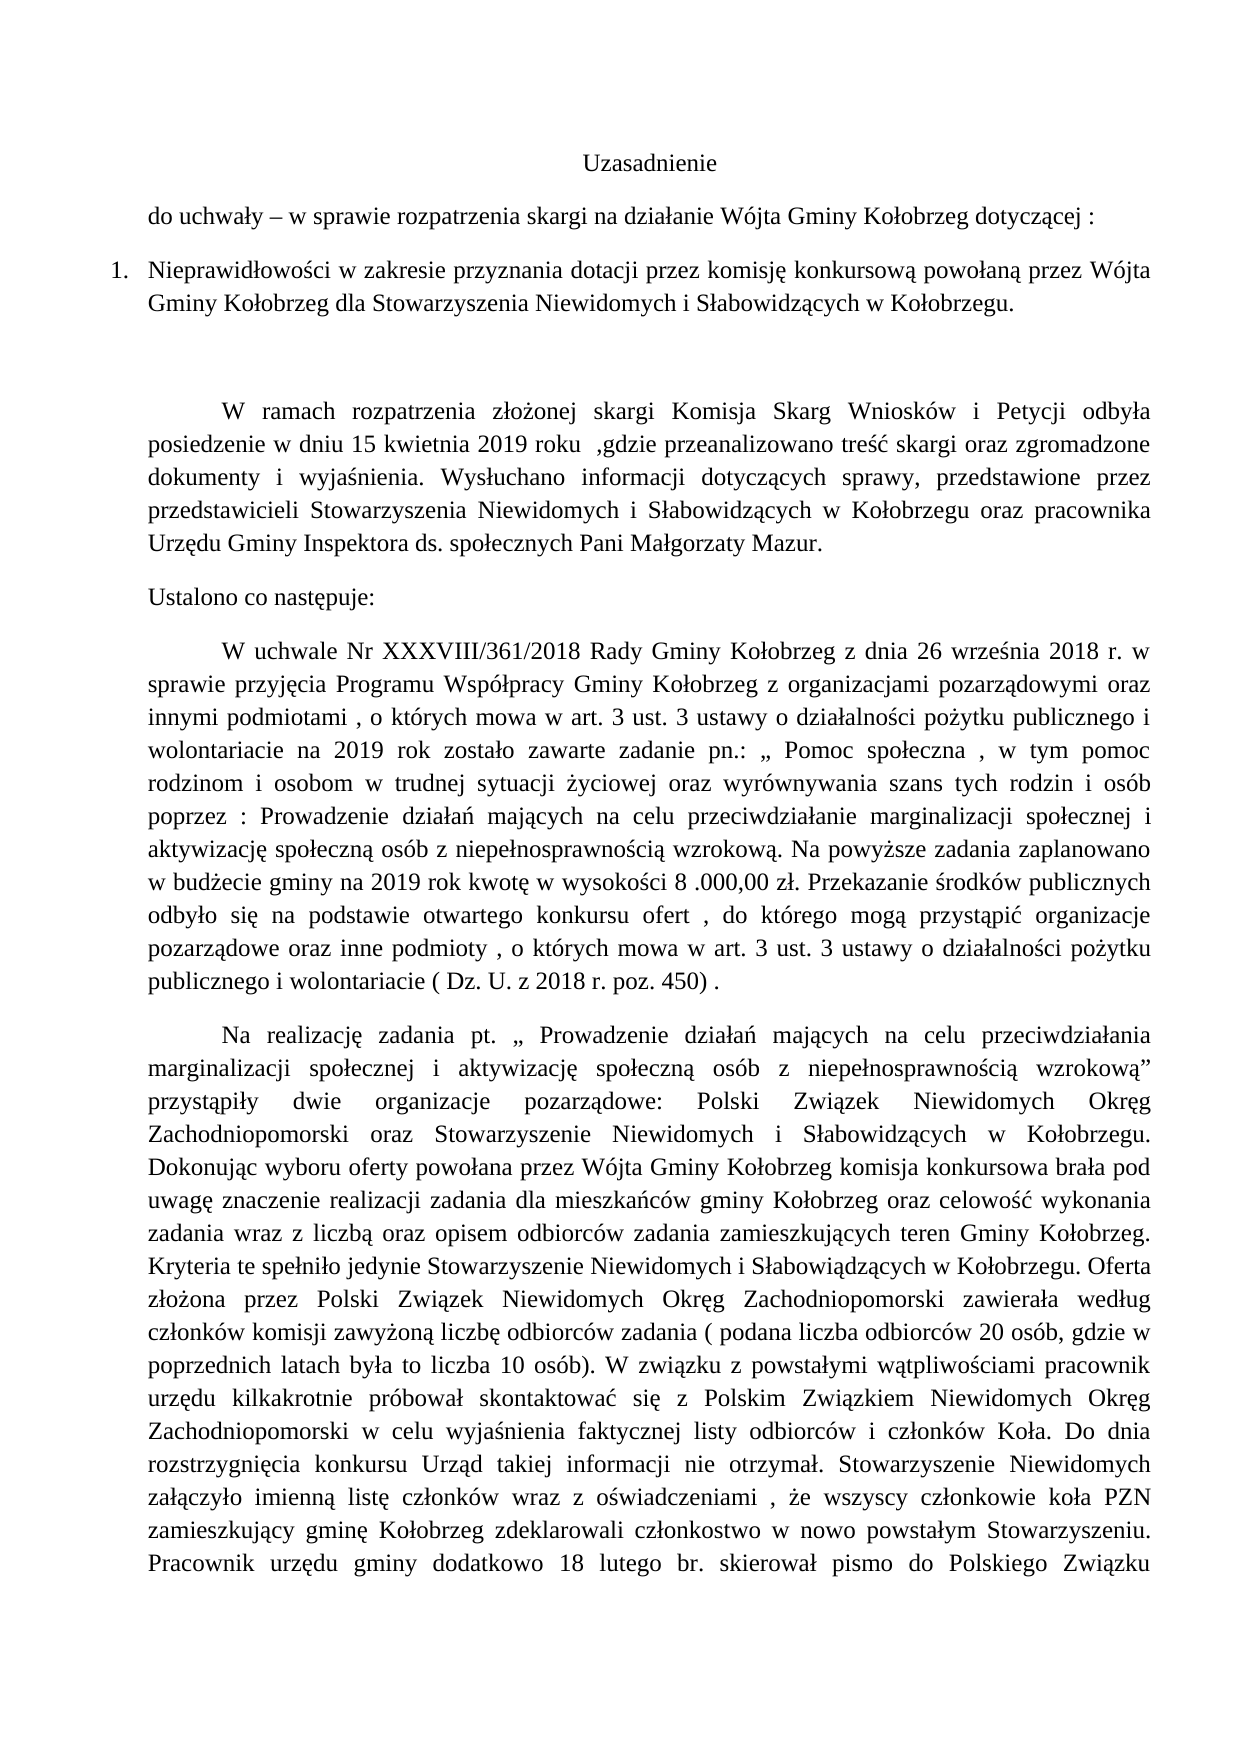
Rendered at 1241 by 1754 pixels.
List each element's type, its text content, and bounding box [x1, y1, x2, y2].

text do uchwały – w sprawie rozpatrzenia skargi na działanie Wójta Gminy Kołobrzeg dotyczącej : [148, 201, 1152, 230]
list Nieprawidłowości w zakresie przyznania dotacji przez komisję konkursową powołaną przez Wójta Gminy Kołobrzeg dla Stowarzyszenia Niewidomych i Słabowidzących w Kołobrzegu. [110, 255, 1152, 317]
text W ramach rozpatrzenia złożonej skargi Komisja Skarg Wniosków i Petycji odbyła posiedzenie w dniu 15 kwietnia 2019 roku ,gdzie przeanalizowano treść skargi oraz zgromadzone dokumenty i wyjaśnienia. Wysłuchano informacji dotyczących sprawy, przedstawione przez przedstawicieli Stowarzyszenia Niewidomych i Słabowidzących w Kołobrzegu oraz pracownika Urzędu Gminy Inspektora ds. społecznych Pani Małgorzaty Mazur. [148, 396, 1152, 557]
text Ustalono co następuje: [148, 582, 1152, 611]
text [148, 1020, 1152, 1577]
text Uzasadnienie [148, 148, 1152, 176]
text W uchwale Nr XXXVIII/361/2018 Rady Gminy Kołobrzeg z dnia 26 września 2018 r. w sprawie przyjęcia Programu Współpracy Gminy Kołobrzeg z organizacjami pozarządowymi oraz innymi podmiotami , o których mowa w art. 3 ust. 3 ustawy o działalności pożytku publicznego i wolontariacie na 2019 rok zostało zawarte zadanie pn.: „ Pomoc społeczna , w tym pomoc rodzinom i osobom w trudnej sytuacji życiowej oraz wyrównywania szans tych rodzin i osób poprzez : Prowadzenie działań mających na celu przeciwdziałanie marginalizacji społecznej i aktywizację społeczną osób z niepełnosprawnością wzrokową. Na powyższe zadania zaplanowano w budżecie gminy na 2019 rok kwotę w wysokości 8 .000,00 zł. Przekazanie środków publicznych odbyło się na podstawie otwartego konkursu ofert , do którego mogą przystąpić organizacje pozarządowe oraz inne podmioty , o których mowa w art. 3 ust. 3 ustawy o działalności pożytku publicznego i wolontariacie ( Dz. U. z 2018 r. poz. 450) . [148, 636, 1152, 995]
